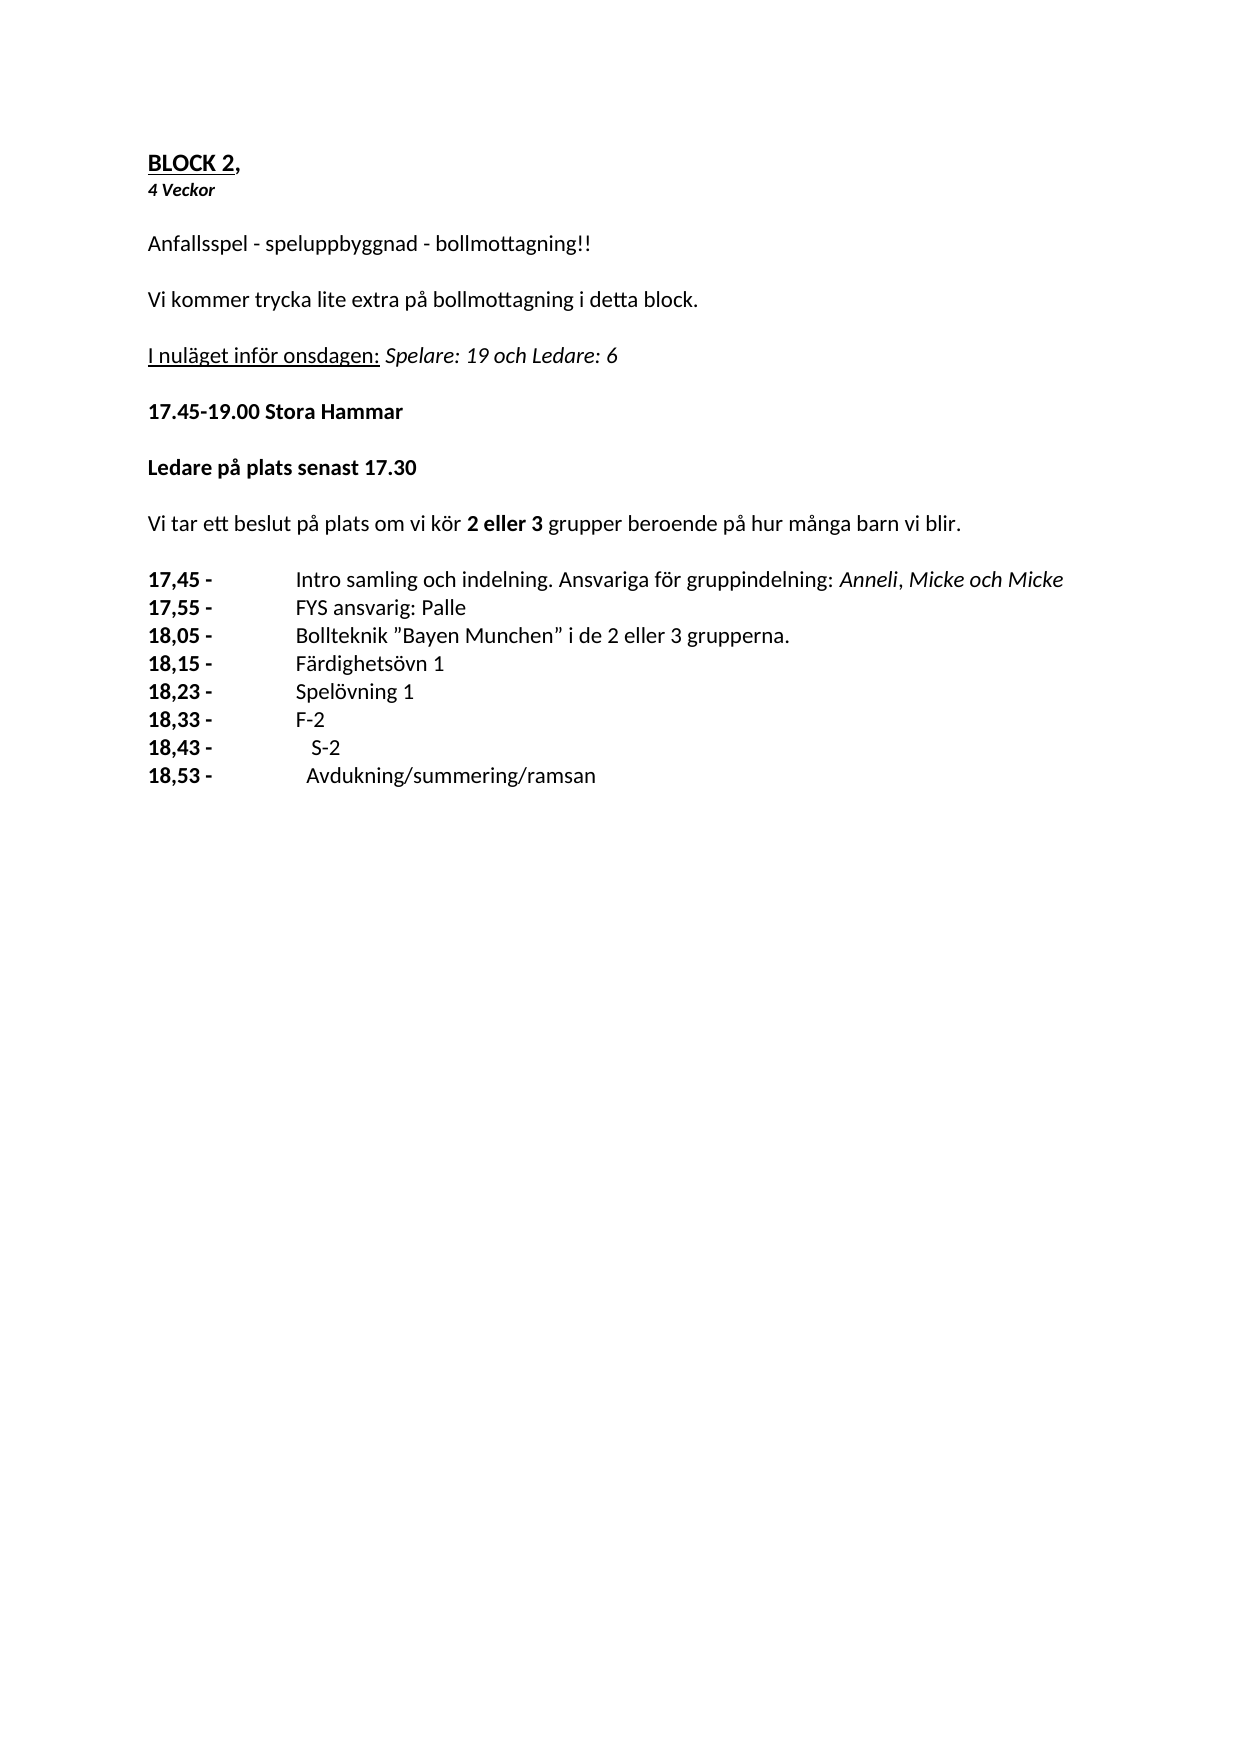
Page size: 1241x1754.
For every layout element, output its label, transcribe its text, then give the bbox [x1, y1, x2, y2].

text 17,55 - FYS ansvarig: Palle [148, 593, 1093, 621]
text Vi kommer trycka lite extra på bollmottagning i detta block. [148, 285, 1093, 313]
text BLOCK 2, [148, 148, 1093, 178]
text Anfallsspel - speluppbyggnad - bollmottagning!! [148, 229, 1093, 257]
text 18,33 - F-2 [148, 705, 1093, 733]
text 18,53 - Avdukning/summering/ramsan [148, 761, 1093, 789]
text 4 Veckor [148, 178, 1093, 201]
text 17.45-19.00 Stora Hammar [148, 397, 1093, 425]
text 18,15 - Färdighetsövn 1 [148, 649, 1093, 677]
text 18,23 - Spelövning 1 [148, 677, 1093, 705]
text 18,43 - S-2 [148, 733, 1093, 761]
text Vi tar ett beslut på plats om vi kör 2 eller 3 grupper beroende på hur många barn vi blir. [148, 509, 1093, 537]
text 17,45 - Intro samling och indelning. Ansvariga för gruppindelning: Anneli, Micke och Micke [148, 565, 1093, 593]
text 18,05 - Bollteknik ”Bayen Munchen” i de 2 eller 3 grupperna. [148, 621, 1093, 649]
text I nuläget inför onsdagen: Spelare: 19 och Ledare: 6 [148, 341, 1093, 369]
text Ledare på plats senast 17.30 [148, 453, 1093, 481]
